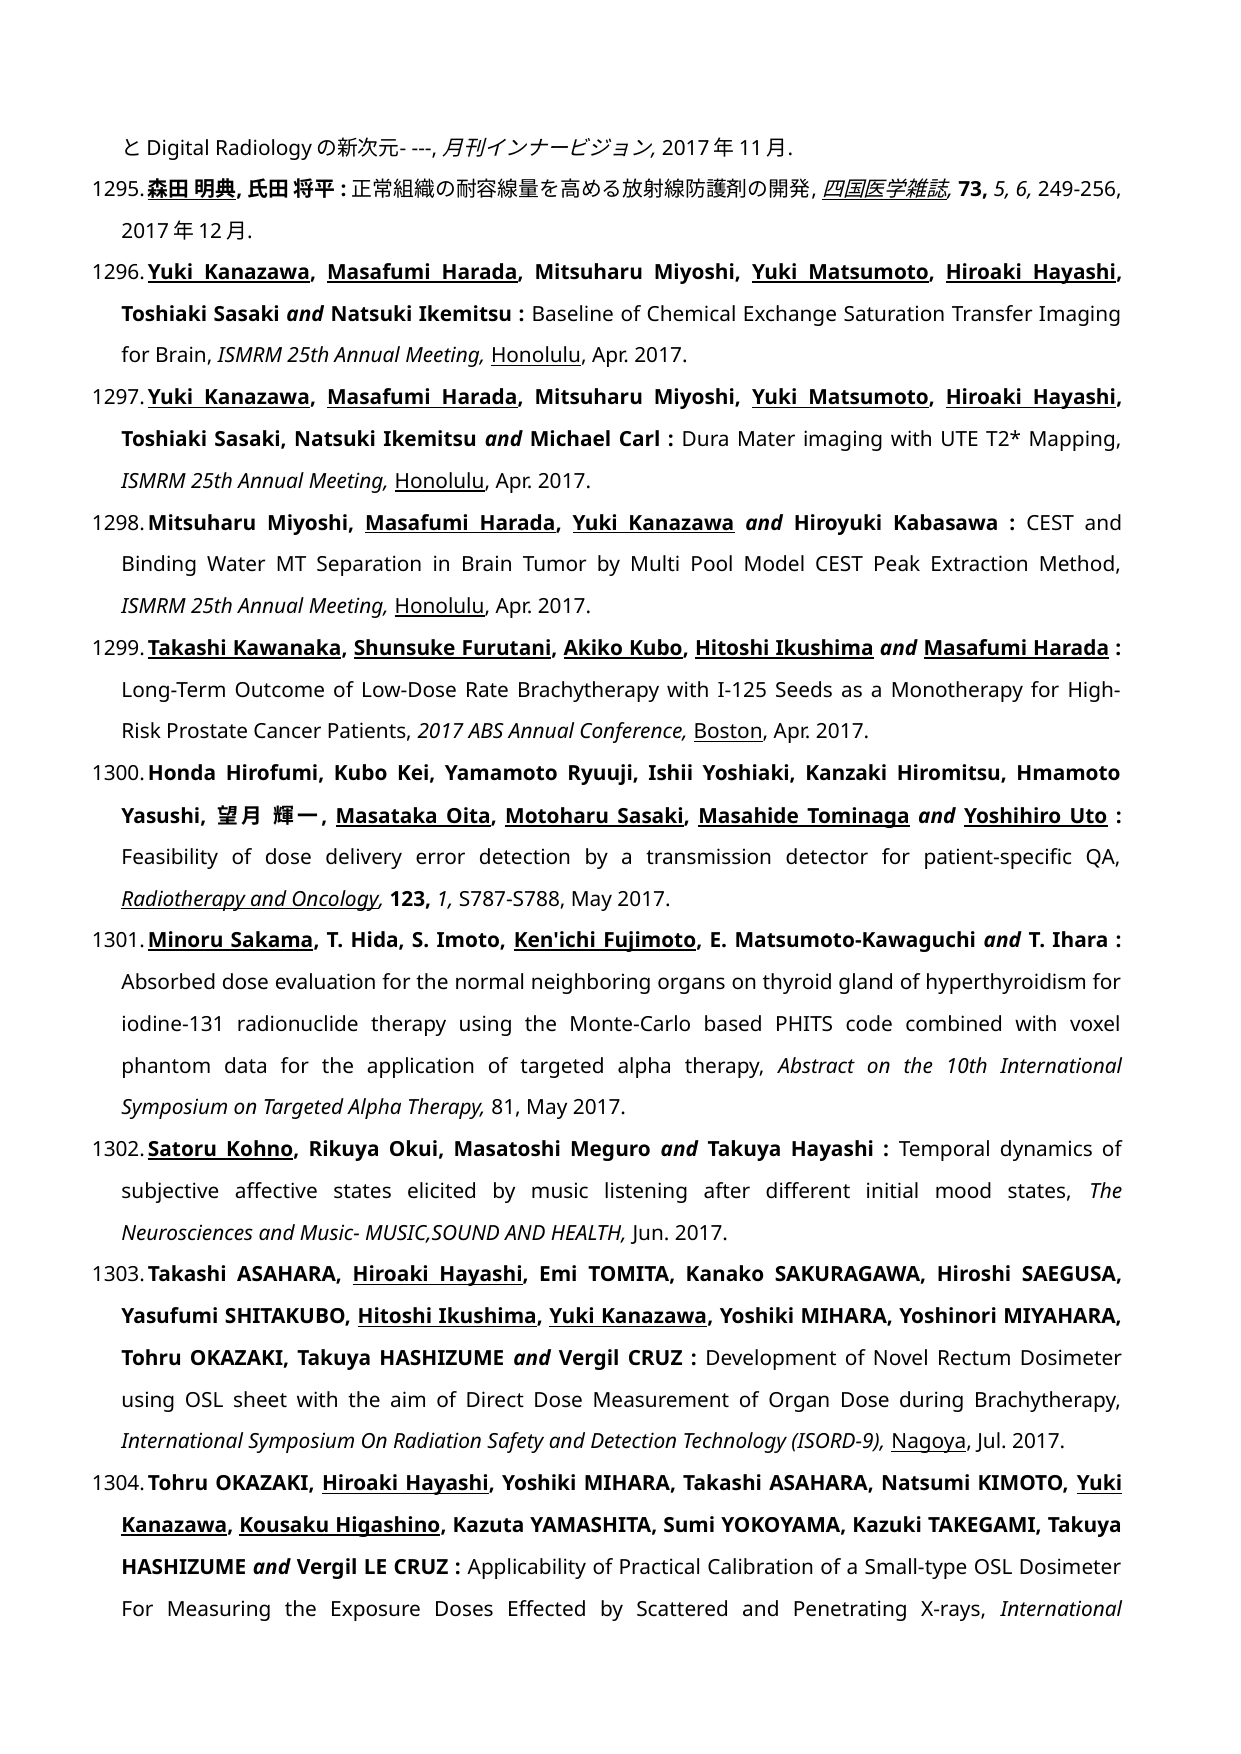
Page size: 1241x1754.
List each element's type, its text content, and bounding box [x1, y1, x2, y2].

list Satoru Kohno, Rikuya Okui, Masatoshi Meguro and Takuya Hayashi : Temporal dynamics of subjective affective states elicited by music listening after different initial mood states, The Neurosciences and Music- MUSIC,SOUND AND HEALTH, Jun. 2017. [92, 1128, 1122, 1253]
list Mitsuharu Miyoshi, Masafumi Harada, Yuki Kanazawa and Hiroyuki Kabasawa : CEST and Binding Water MT Separation in Brain Tumor by Multi Pool Model CEST Peak Extraction Method, ISMRM 25th Annual Meeting, Honolulu, Apr. 2017. [92, 501, 1122, 626]
list Takashi Kawanaka, Shunsuke Furutani, Akiko Kubo, Hitoshi Ikushima and Masafumi Harada : Long-Term Outcome of Low-Dose Rate Brachytherapy with I-125 Seeds as a Monotherapy for High-Risk Prostate Cancer Patients, 2017 ABS Annual Conference, Boston, Apr. 2017. [92, 626, 1122, 752]
list Minoru Sakama, T. Hida, S. Imoto, Ken'ichi Fujimoto, E. Matsumoto-Kawaguchi and T. Ihara : Absorbed dose evaluation for the normal neighboring organs on thyroid gland of hyperthyroidism for iodine-131 radionuclide therapy using the Monte-Carlo based PHITS code combined with voxel phantom data for the application of targeted alpha therapy, Abstract on the 10th International Symposium on Targeted Alpha Therapy, 81, May 2017. [92, 919, 1122, 1128]
list Takashi ASAHARA, Hiroaki Hayashi, Emi TOMITA, Kanako SAKURAGAWA, Hiroshi SAEGUSA, Yasufumi SHITAKUBO, Hitoshi Ikushima, Yuki Kanazawa, Yoshiki MIHARA, Yoshinori MIYAHARA, Tohru OKAZAKI, Takuya HASHIZUME and Vergil CRUZ : Development of Novel Rectum Dosimeter using OSL sheet with the aim of Direct Dose Measurement of Organ Dose during Brachytherapy, International Symposium On Radiation Safety and Detection Technology (ISORD-9), Nagoya, Jul. 2017. [92, 1253, 1122, 1462]
list Yuki Kanazawa, Masafumi Harada, Mitsuharu Miyoshi, Yuki Matsumoto, Hiroaki Hayashi, Toshiaki Sasaki, Natsuki Ikemitsu and Michael Carl : Dura Mater imaging with UTE T2* Mapping, ISMRM 25th Annual Meeting, Honolulu, Apr. 2017. [92, 376, 1122, 501]
list Yuki Kanazawa, Masafumi Harada, Mitsuharu Miyoshi, Yuki Matsumoto, Hiroaki Hayashi, Toshiaki Sasaki and Natsuki Ikemitsu : Baseline of Chemical Exchange Saturation Transfer Imaging for Brain, ISMRM 25th Annual Meeting, Honolulu, Apr. 2017. [92, 250, 1122, 376]
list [92, 1462, 1122, 1629]
list 森田 明典, 氏田 将平 : 正常組織の耐容線量を高める放射線防護剤の開発, 四国医学雑誌, 73, 5, 6, 249-256, 2017年12月. [92, 167, 1122, 250]
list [92, 125, 1122, 167]
list Honda Hirofumi, Kubo Kei, Yamamoto Ryuuji, Ishii Yoshiaki, Kanzaki Hiromitsu, Hmamoto Yasushi, 望月 輝一, Masataka Oita, Motoharu Sasaki, Masahide Tominaga and Yoshihiro Uto : Feasibility of dose delivery error detection by a transmission detector for patient-specific QA, Radiotherapy and Oncology, 123, 1, S787-S788, May 2017. [92, 752, 1122, 919]
